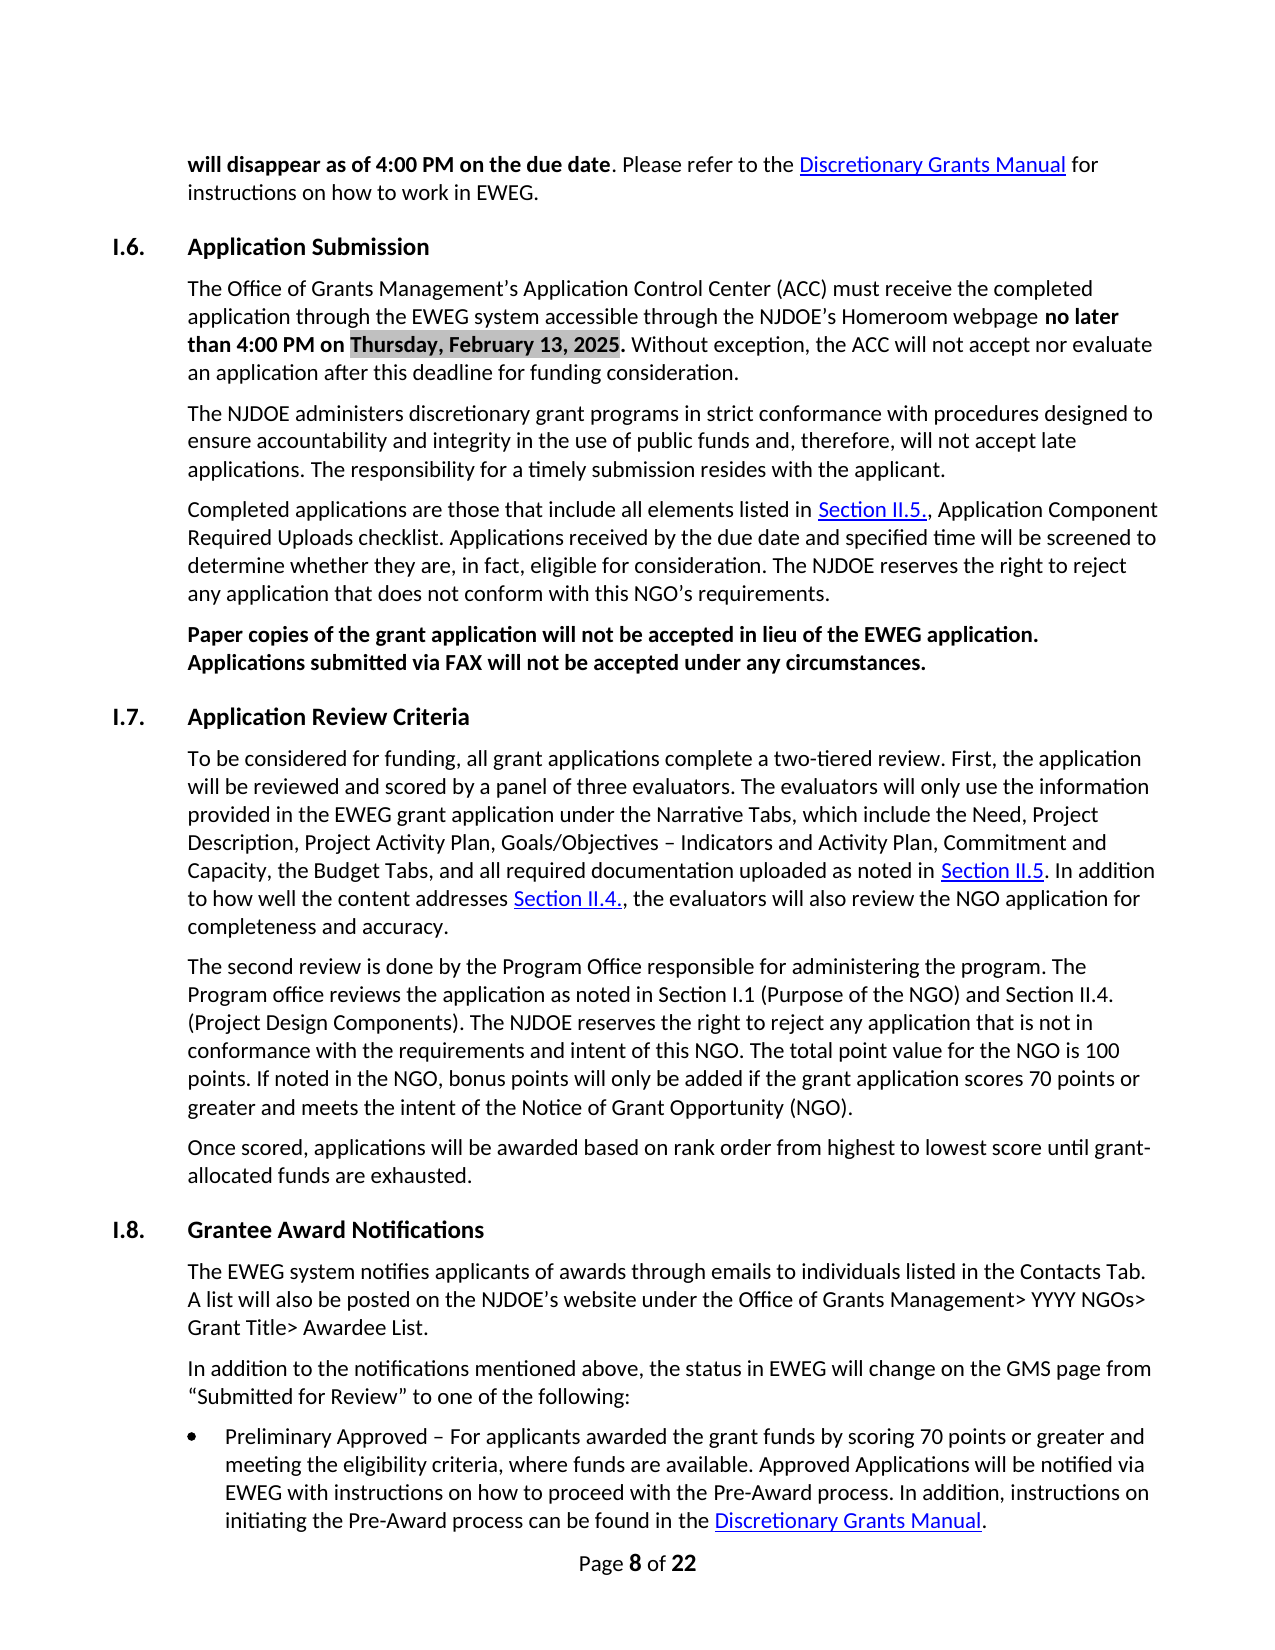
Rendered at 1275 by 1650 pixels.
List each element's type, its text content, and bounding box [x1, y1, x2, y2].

subtitle Application Review Criteria [112, 701, 1162, 731]
text Completed applications are those that include all elements listed in Section II.5., Application Component Required Uploads checklist. Applications received by the due date and specified time will be screened to determine whether they are, in fact, eligible for consideration. The NJDOE reserves the right to reject any application that does not conform with this NGO’s requirements. [187, 495, 1162, 607]
text Once scored, applications will be awarded based on rank order from highest to lowest score until grant-allocated funds are exhausted. [187, 1133, 1162, 1189]
text Paper copies of the grant application will not be accepted in lieu of the EWEG application. Applications submitted via FAX will not be accepted under any circumstances. [187, 620, 1162, 676]
text The NJDOE administers discretionary grant programs in strict conformance with procedures designed to ensure accountability and integrity in the use of public funds and, therefore, will not accept late applications. The responsibility for a timely submission resides with the applicant. [187, 399, 1162, 483]
text The EWEG system notifies applicants of awards through emails to individuals listed in the Contacts Tab. A list will also be posted on the NJDOE’s website under the Office of Grants Management> YYYY NGOs> Grant Title> Awardee List. [187, 1257, 1162, 1341]
text In addition to the notifications mentioned above, the status in EWEG will change on the GMS page from “Submitted for Review” to one of the following: [187, 1354, 1162, 1410]
text The Office of Grants Management’s Application Control Center (ACC) must receive the completed application through the EWEG system accessible through the NJDOE’s Homeroom webpage no later than 4:00 PM on Thursday, February 13, 2025. Without exception, the ACC will not accept nor evaluate an application after this deadline for funding consideration. [187, 274, 1162, 386]
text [187, 150, 1162, 206]
list Preliminary Approved – For applicants awarded the grant funds by scoring 70 points or greater and meeting the eligibility criteria, where funds are available. Approved Applications will be notified via EWEG with instructions on how to proceed with the Pre-Award process. In addition, instructions on initiating the Pre-Award process can be found in the Discretionary Grants Manual. [187, 1422, 1162, 1534]
subtitle Application Submission [112, 231, 1162, 262]
text To be considered for funding, all grant applications complete a two-tiered review. First, the application will be reviewed and scored by a panel of three evaluators. The evaluators will only use the information provided in the EWEG grant application under the Narrative Tabs, which include the Need, Project Description, Project Activity Plan, Goals/Objectives – Indicators and Activity Plan, Commitment and Capacity, the Budget Tabs, and all required documentation uploaded as noted in Section II.5. In addition to how well the content addresses Section II.4., the evaluators will also review the NGO application for completeness and accuracy. [187, 744, 1162, 940]
text The second review is done by the Program Office responsible for administering the program. The Program office reviews the application as noted in Section I.1 (Purpose of the NGO) and Section II.4. (Project Design Components). The NJDOE reserves the right to reject any application that is not in conformance with the requirements and intent of this NGO. The total point value for the NGO is 100 points. If noted in the NGO, bonus points will only be added if the grant application scores 70 points or greater and meets the intent of the Notice of Grant Opportunity (NGO). [187, 952, 1162, 1121]
subtitle Grantee Award Notifications [112, 1214, 1162, 1245]
